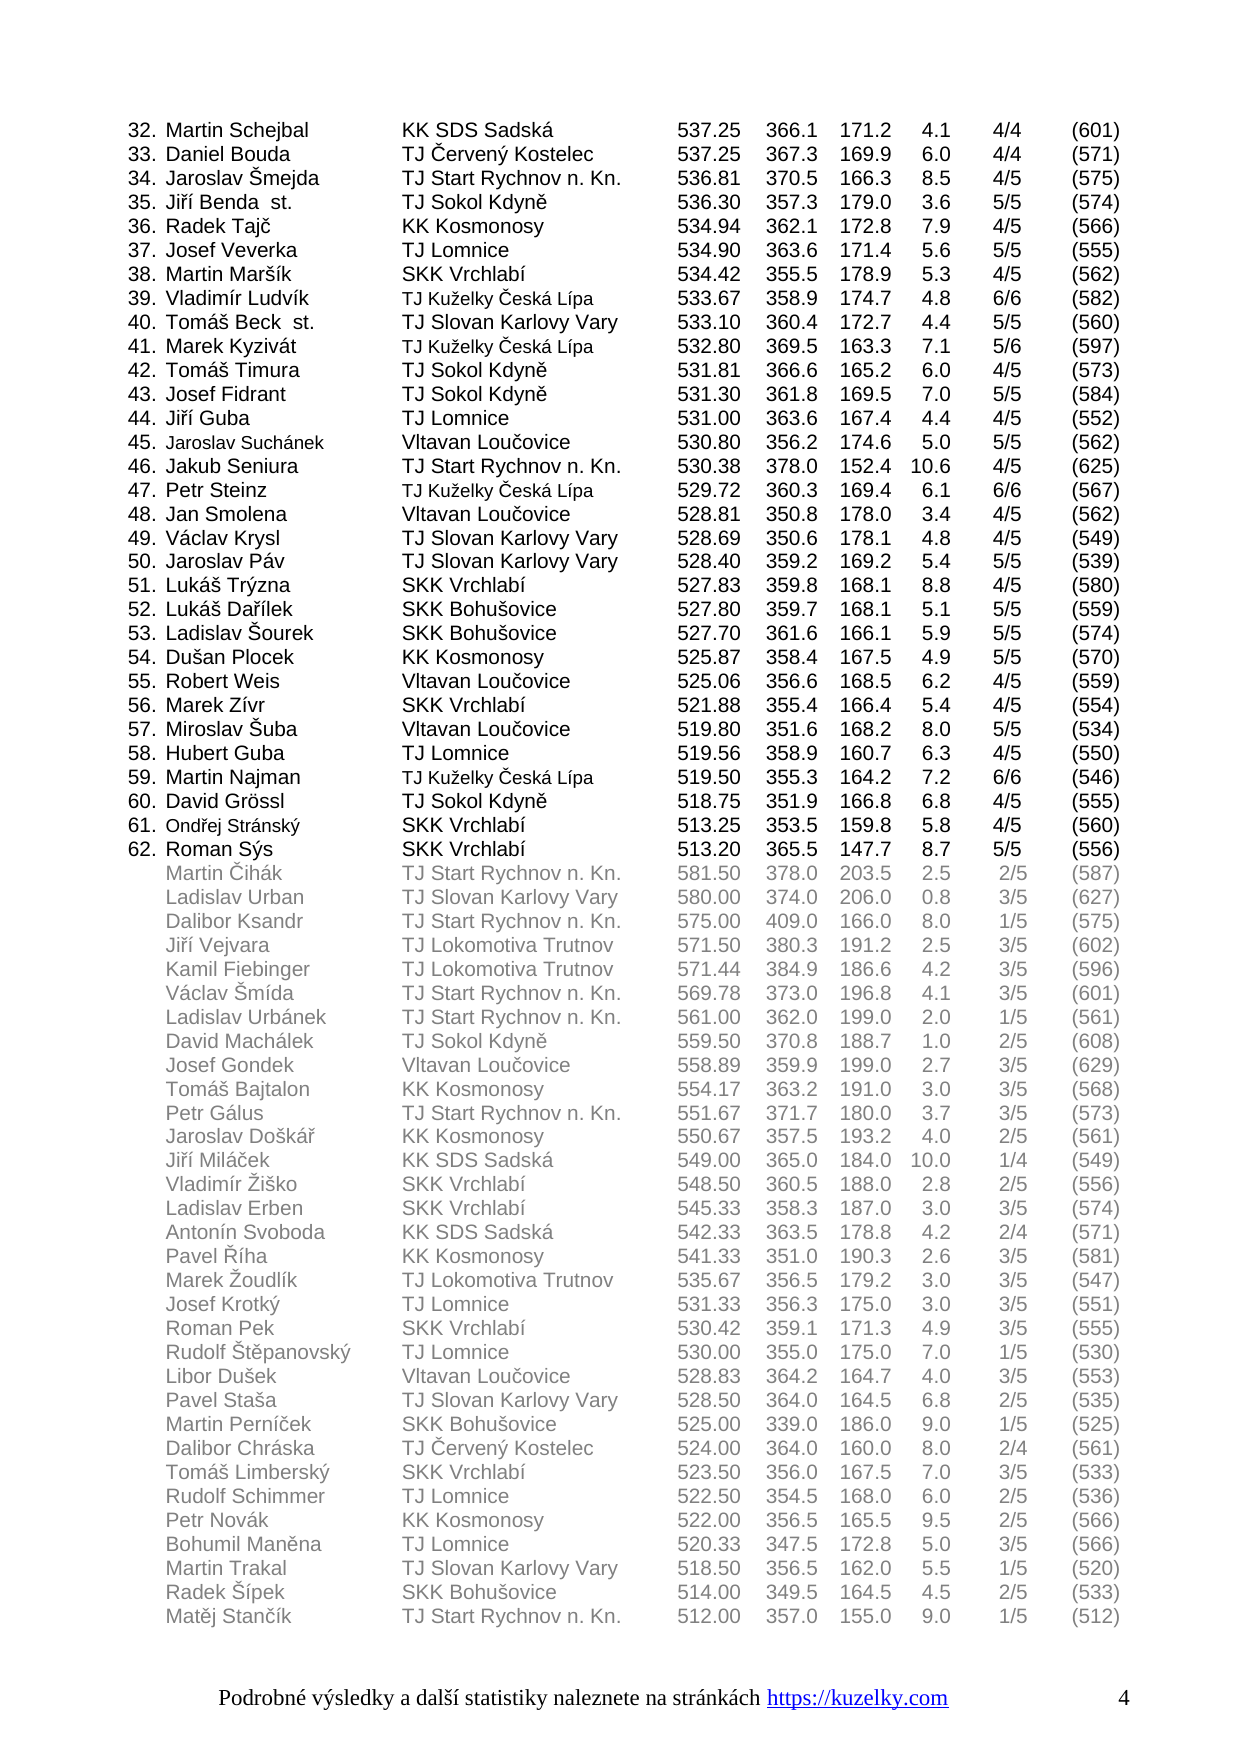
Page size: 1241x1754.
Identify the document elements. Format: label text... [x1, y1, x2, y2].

text 46. Jakub Seniura TJ Start Rychnov n. Kn. 530.38 378.0 152.4 10.6 4/5 (625) [106, 453, 1134, 477]
text Josef Krotký TJ Lomnice 531.33 356.3 175.0 3.0 3/5 (551) [106, 1292, 1134, 1316]
text 44. Jiří Guba TJ Lomnice 531.00 363.6 167.4 4.4 4/5 (552) [106, 406, 1134, 429]
text 52. Lukáš Dařílek SKK Bohušovice 527.80 359.7 168.1 5.1 5/5 (559) [106, 597, 1134, 621]
text Petr Gálus TJ Start Rychnov n. Kn. 551.67 371.7 180.0 3.7 3/5 (573) [106, 1100, 1134, 1124]
text 55. Robert Weis Vltavan Loučovice 525.06 356.6 168.5 6.2 4/5 (559) [106, 669, 1134, 693]
text Pavel Staša TJ Slovan Karlovy Vary 528.50 364.0 164.5 6.8 2/5 (535) [106, 1388, 1134, 1412]
text Martin Čihák TJ Start Rychnov n. Kn. 581.50 378.0 203.5 2.5 2/5 (587) [106, 861, 1134, 885]
text Jaroslav Doškář KK Kosmonosy 550.67 357.5 193.2 4.0 2/5 (561) [106, 1124, 1134, 1148]
text Tomáš Bajtalon KK Kosmonosy 554.17 363.2 191.0 3.0 3/5 (568) [106, 1076, 1134, 1100]
text 47. Petr Steinz TJ Kuželky Česká Lípa 529.72 360.3 169.4 6.1 6/6 (567) [106, 477, 1134, 501]
text David Machálek TJ Sokol Kdyně 559.50 370.8 188.7 1.0 2/5 (608) [106, 1028, 1134, 1052]
text 37. Josef Veverka TJ Lomnice 534.90 363.6 171.4 5.6 5/5 (555) [106, 238, 1134, 262]
text Martin Trakal TJ Slovan Karlovy Vary 518.50 356.5 162.0 5.5 1/5 (520) [106, 1556, 1134, 1579]
text 43. Josef Fidrant TJ Sokol Kdyně 531.30 361.8 169.5 7.0 5/5 (584) [106, 382, 1134, 406]
text 32. Martin Schejbal KK SDS Sadská 537.25 366.1 171.2 4.1 4/4 (601) [106, 118, 1134, 142]
text 61. Ondřej Stránský SKK Vrchlabí 513.25 353.5 159.8 5.8 4/5 (560) [106, 813, 1134, 837]
text 38. Martin Maršík SKK Vrchlabí 534.42 355.5 178.9 5.3 4/5 (562) [106, 262, 1134, 286]
text Ladislav Urbánek TJ Start Rychnov n. Kn. 561.00 362.0 199.0 2.0 1/5 (561) [106, 1004, 1134, 1028]
text 33. Daniel Bouda TJ Červený Kostelec 537.25 367.3 169.9 6.0 4/4 (571) [106, 142, 1134, 166]
text Marek Žoudlík TJ Lokomotiva Trutnov 535.67 356.5 179.2 3.0 3/5 (547) [106, 1268, 1134, 1292]
text 41. Marek Kyzivát TJ Kuželky Česká Lípa 532.80 369.5 163.3 7.1 5/6 (597) [106, 334, 1134, 358]
text 35. Jiří Benda st. TJ Sokol Kdyně 536.30 357.3 179.0 3.6 5/5 (574) [106, 190, 1134, 214]
text 54. Dušan Plocek KK Kosmonosy 525.87 358.4 167.5 4.9 5/5 (570) [106, 645, 1134, 669]
text 51. Lukáš Trýzna SKK Vrchlabí 527.83 359.8 168.1 8.8 4/5 (580) [106, 573, 1134, 597]
text 53. Ladislav Šourek SKK Bohušovice 527.70 361.6 166.1 5.9 5/5 (574) [106, 621, 1134, 645]
text 39. Vladimír Ludvík TJ Kuželky Česká Lípa 533.67 358.9 174.7 4.8 6/6 (582) [106, 286, 1134, 310]
text 56. Marek Zívr SKK Vrchlabí 521.88 355.4 166.4 5.4 4/5 (554) [106, 693, 1134, 717]
text Rudolf Schimmer TJ Lomnice 522.50 354.5 168.0 6.0 2/5 (536) [106, 1484, 1134, 1508]
text Libor Dušek Vltavan Loučovice 528.83 364.2 164.7 4.0 3/5 (553) [106, 1364, 1134, 1388]
text Pavel Říha KK Kosmonosy 541.33 351.0 190.3 2.6 3/5 (581) [106, 1244, 1134, 1268]
text 48. Jan Smolena Vltavan Loučovice 528.81 350.8 178.0 3.4 4/5 (562) [106, 501, 1134, 525]
text Vladimír Žiško SKK Vrchlabí 548.50 360.5 188.0 2.8 2/5 (556) [106, 1172, 1134, 1196]
text Rudolf Štěpanovský TJ Lomnice 530.00 355.0 175.0 7.0 1/5 (530) [106, 1340, 1134, 1364]
text 49. Václav Krysl TJ Slovan Karlovy Vary 528.69 350.6 178.1 4.8 4/5 (549) [106, 525, 1134, 549]
text 62. Roman Sýs SKK Vrchlabí 513.20 365.5 147.7 8.7 5/5 (556) [106, 837, 1134, 861]
text 60. David Grössl TJ Sokol Kdyně 518.75 351.9 166.8 6.8 4/5 (555) [106, 789, 1134, 813]
text Tomáš Limberský SKK Vrchlabí 523.50 356.0 167.5 7.0 3/5 (533) [106, 1460, 1134, 1484]
text 45. Jaroslav Suchánek Vltavan Loučovice 530.80 356.2 174.6 5.0 5/5 (562) [106, 429, 1134, 453]
text 42. Tomáš Timura TJ Sokol Kdyně 531.81 366.6 165.2 6.0 4/5 (573) [106, 358, 1134, 382]
text 57. Miroslav Šuba Vltavan Loučovice 519.80 351.6 168.2 8.0 5/5 (534) [106, 717, 1134, 741]
text 50. Jaroslav Páv TJ Slovan Karlovy Vary 528.40 359.2 169.2 5.4 5/5 (539) [106, 549, 1134, 573]
text Jiří Miláček KK SDS Sadská 549.00 365.0 184.0 10.0 1/4 (549) [106, 1148, 1134, 1172]
text Petr Novák KK Kosmonosy 522.00 356.5 165.5 9.5 2/5 (566) [106, 1508, 1134, 1532]
text Josef Gondek Vltavan Loučovice 558.89 359.9 199.0 2.7 3/5 (629) [106, 1052, 1134, 1076]
text 58. Hubert Guba TJ Lomnice 519.56 358.9 160.7 6.3 4/5 (550) [106, 741, 1134, 765]
text Ladislav Erben SKK Vrchlabí 545.33 358.3 187.0 3.0 3/5 (574) [106, 1196, 1134, 1220]
text Antonín Svoboda KK SDS Sadská 542.33 363.5 178.8 4.2 2/4 (571) [106, 1220, 1134, 1244]
text Dalibor Ksandr TJ Start Rychnov n. Kn. 575.00 409.0 166.0 8.0 1/5 (575) [106, 909, 1134, 933]
text Václav Šmída TJ Start Rychnov n. Kn. 569.78 373.0 196.8 4.1 3/5 (601) [106, 981, 1134, 1004]
text Kamil Fiebinger TJ Lokomotiva Trutnov 571.44 384.9 186.6 4.2 3/5 (596) [106, 957, 1134, 981]
text 34. Jaroslav Šmejda TJ Start Rychnov n. Kn. 536.81 370.5 166.3 8.5 4/5 (575) [106, 166, 1134, 190]
text Martin Perníček SKK Bohušovice 525.00 339.0 186.0 9.0 1/5 (525) [106, 1412, 1134, 1436]
text Roman Pek SKK Vrchlabí 530.42 359.1 171.3 4.9 3/5 (555) [106, 1316, 1134, 1340]
text Dalibor Chráska TJ Červený Kostelec 524.00 364.0 160.0 8.0 2/4 (561) [106, 1436, 1134, 1460]
text Radek Šípek SKK Bohušovice 514.00 349.5 164.5 4.5 2/5 (533) [106, 1579, 1134, 1603]
text Jiří Vejvara TJ Lokomotiva Trutnov 571.50 380.3 191.2 2.5 3/5 (602) [106, 933, 1134, 957]
text Ladislav Urban TJ Slovan Karlovy Vary 580.00 374.0 206.0 0.8 3/5 (627) [106, 885, 1134, 909]
text 36. Radek Tajč KK Kosmonosy 534.94 362.1 172.8 7.9 4/5 (566) [106, 214, 1134, 238]
text 59. Martin Najman TJ Kuželky Česká Lípa 519.50 355.3 164.2 7.2 6/6 (546) [106, 765, 1134, 789]
text Matěj Stančík TJ Start Rychnov n. Kn. 512.00 357.0 155.0 9.0 1/5 (512) [106, 1603, 1134, 1627]
text Bohumil Maněna TJ Lomnice 520.33 347.5 172.8 5.0 3/5 (566) [106, 1532, 1134, 1556]
text 40. Tomáš Beck st. TJ Slovan Karlovy Vary 533.10 360.4 172.7 4.4 5/5 (560) [106, 310, 1134, 334]
